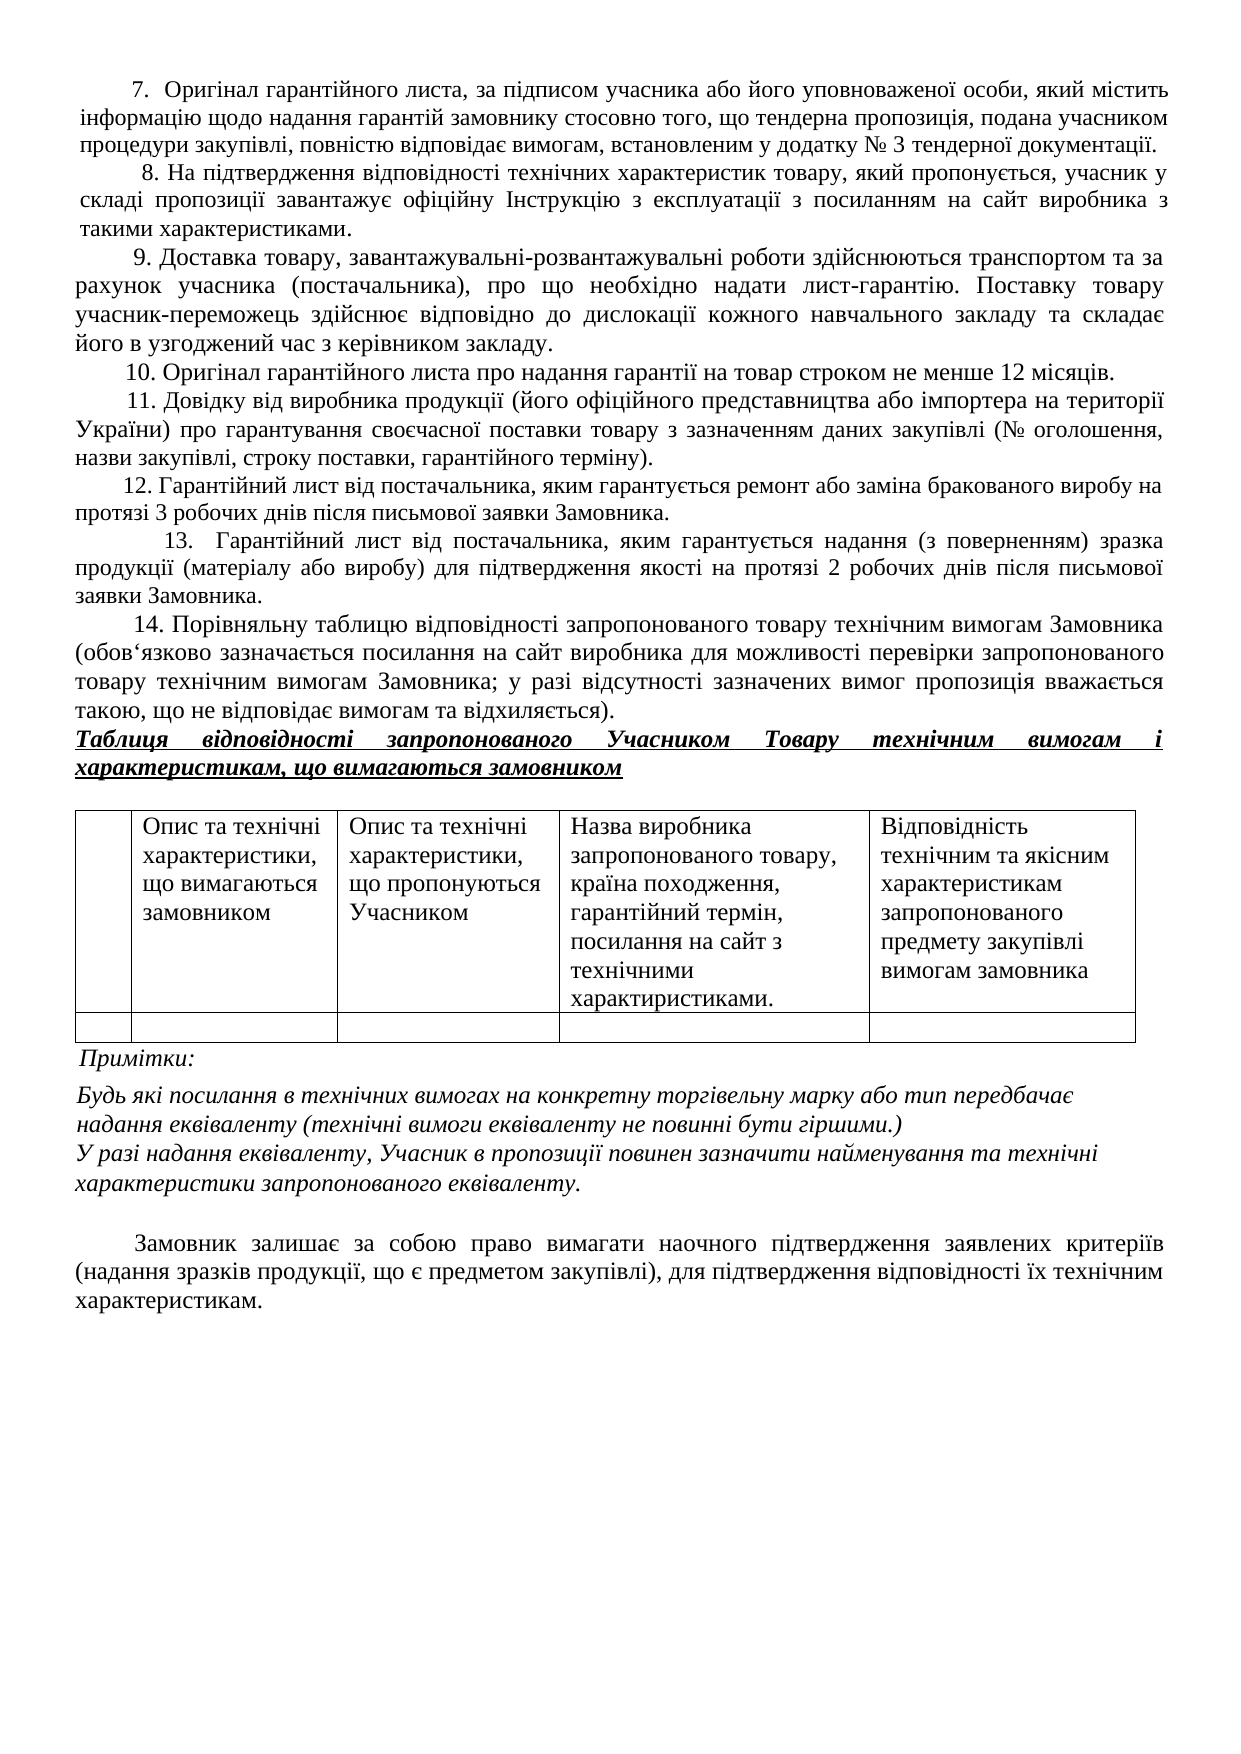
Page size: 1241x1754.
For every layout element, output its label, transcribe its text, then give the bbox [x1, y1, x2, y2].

text 7. Оригінал гарантійного листа, за підписом учасника або його уповноваженої особи, який містить інформацію щодо надання гарантій замовнику стосовно того, що тендерна пропозиція, подана учасником процедури закупівлі, повністю відповідає вимогам, встановленим у додатку № 3 тендерної документації. [79, 75, 1170, 158]
table_header Відповідність технічним та якісним характеристикам запропонованого предмету закупівлі вимогам замовника [870, 811, 1135, 1012]
table_header Назва виробника запропонованого товару, країна походження, гарантійний термін, посилання на сайт з технічними характиристиками. [560, 811, 869, 1012]
text Таблиця відповідності запропонованого Учасником Товару технічним вимогам і характеристикам, що вимагаються замовником [75, 724, 1165, 781]
table_header [76, 811, 131, 1012]
table_cell [132, 1013, 337, 1042]
table_cell [76, 1013, 131, 1042]
text 11. Довідку від виробника продукції (його офіційного представництва або імпортера на території України) про гарантування своєчасної поставки товару з зазначенням даних закупівлі (№ оголошення, назви закупівлі, строку поставки, гарантійного терміну). [75, 386, 1165, 471]
text Замовник залишає за собою право вимагати наочного підтвердження заявлених критеріїв (надання зразків продукції, що є предметом закупівлі), для підтвердження відповідності їх технічним характеристикам. [75, 1228, 1165, 1314]
text 12. Гарантійний лист від постачальника, яким гарантується ремонт або заміна бракованого виробу на протязі 3 робочих днів після письмової заявки Замовника. [75, 471, 1165, 526]
text 10. Оригінал гарантійного листа про надання гарантії на товар строком не менше 12 місяців. [75, 357, 1165, 386]
text Примітки: [79, 1043, 1163, 1072]
table_header Опис та технічні характеристики, що вимагаються замовником [132, 811, 337, 1012]
text 14. Порівняльну таблицю відповідності запропонованого товару технічним вимогам Замовника (обов‘язково зазначається посилання на сайт виробника для можливості перевірки запропонованого товару технічним вимогам Замовника; у разі відсутності зазначених вимог пропозиція вважається такою, що не відповідає вимогам та відхиляється). [75, 609, 1165, 724]
table_cell [338, 1013, 559, 1042]
table_header Опис та технічні характеристики, що пропонуються Учасником [338, 811, 559, 1012]
text 8. На підтвердження відповідності технічних характеристик товару, який пропонується, учасник у складі пропозиції завантажує офіційну Інструкцію з експлуатації з посиланням на сайт виробника з такими характеристиками. [79, 158, 1170, 242]
text У разі надання еквіваленту, Учасник в пропозиції повинен зазначити найменування та технічні характеристики запропонованого еквіваленту. [75, 1138, 1161, 1197]
text Будь які посилання в технічних вимогах на конкретну торгівельну марку або тип передбачає надання еквіваленту (технічні вимоги еквіваленту не повинні бути гіршими.) [76, 1081, 1165, 1138]
table_cell [870, 1013, 1135, 1042]
text 13. Гарантійний лист від постачальника, яким гарантується надання (з поверненням) зразка продукції (матеріалу або виробу) для підтвердження якості на протязі 2 робочих днів після письмової заявки Замовника. [75, 526, 1165, 609]
table_cell [560, 1013, 869, 1042]
text 9. Доставка товару, завантажувальні-розвантажувальні роботи здійснюються транспортом та за рахунок учасника (постачальника), про що необхідно надати лист-гарантію. Поставку товару учасник-переможець здійснює відповідно до дислокації кожного навчального закладу та складає його в узгоджений час з керівником закладу. [75, 242, 1165, 357]
